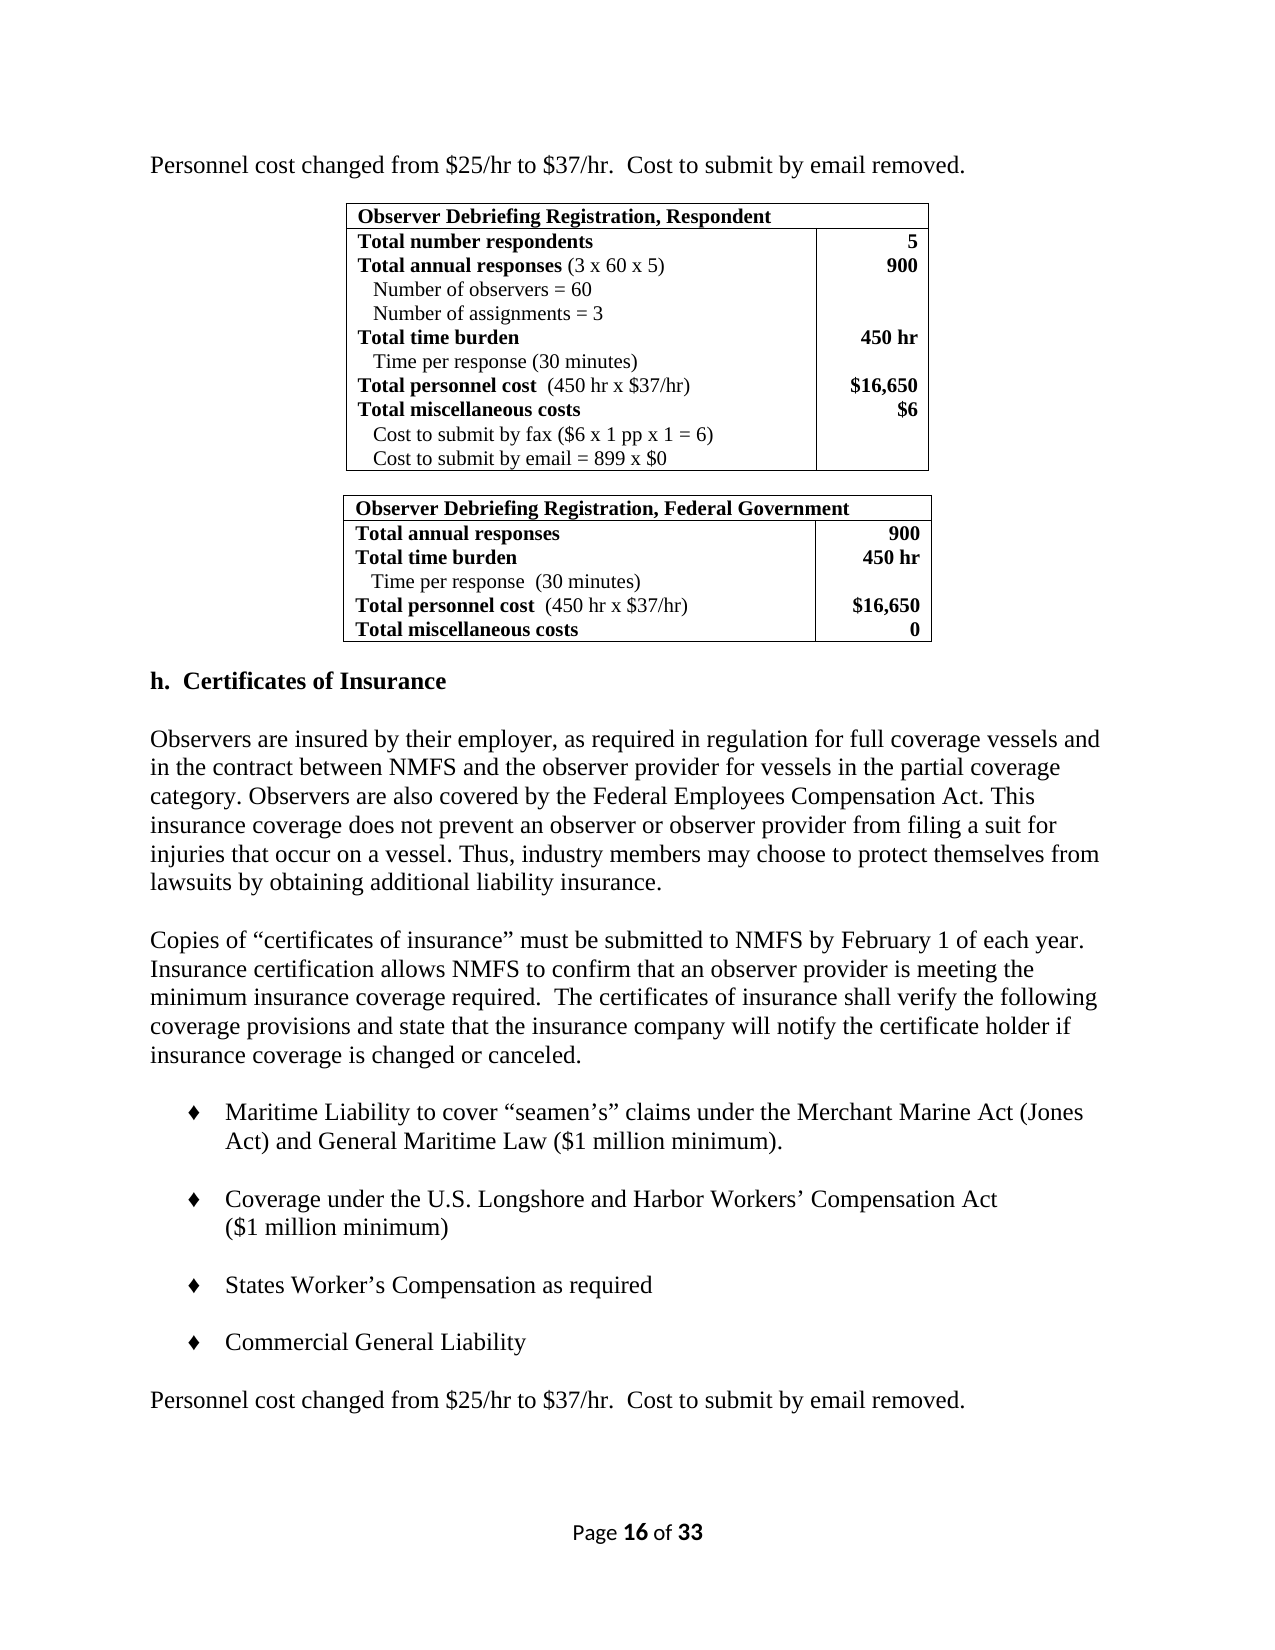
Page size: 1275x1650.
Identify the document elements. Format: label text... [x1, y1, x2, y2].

text Copies of “certificates of insurance” must be submitted to NMFS by February 1 of each year. Insurance certification allows NMFS to confirm that an observer provider is meeting the minimum insurance coverage required. The certificates of insurance shall verify the following coverage provisions and state that the insurance company will notify the certificate holder if insurance coverage is changed or canceled. [150, 925, 1125, 1069]
text ♦ Commercial General Liability [150, 1327, 1125, 1356]
table_cell 900 450 hr $16,650 0 [816, 521, 931, 641]
text ♦ States Worker’s Compensation as required [150, 1270, 1125, 1299]
table_cell Total number respondents Total annual responses (3 x 60 x 5) Number of observers = 60 Number of assignments = 3 Total time burden Time per response (30 minutes) Total personnel cost (450 hr x $37/hr) Total miscellaneous costs Cost to submit by fax ($6 x 1 pp x 1 = 6) Cost to submit by email = 899 x $0 [347, 229, 816, 469]
text ♦ Maritime Liability to cover “seamen’s” claims under the Merchant Marine Act (Jones Act) and General Maritime Law ($1 million minimum). [150, 1097, 1125, 1155]
text ♦ Coverage under the U.S. Longshore and Harbor Workers’ Compensation Act [150, 1184, 1125, 1212]
table_header Observer Debriefing Registration, Federal Government [344, 496, 931, 520]
table_cell 5 900 450 hr $16,650 $6 [817, 229, 928, 469]
table_header Observer Debriefing Registration, Respondent [347, 204, 928, 228]
table_cell Total annual responses Total time burden Time per response (30 minutes) Total personnel cost (450 hr x $37/hr) Total miscellaneous costs [344, 521, 815, 641]
text h. Certificates of Insurance [150, 666, 1125, 695]
text Personnel cost changed from $25/hr to $37/hr. Cost to submit by email removed. [150, 150, 1125, 179]
text ($1 million minimum) [150, 1212, 1125, 1241]
text Observers are insured by their employer, as required in regulation for full coverage vessels and in the contract between NMFS and the observer provider for vessels in the partial coverage category. Observers are also covered by the Federal Employees Compensation Act. This insurance coverage does not prevent an observer or observer provider from filing a suit for injuries that occur on a vessel. Thus, industry members may choose to protect themselves from lawsuits by obtaining additional liability insurance. [150, 724, 1125, 896]
text Personnel cost changed from $25/hr to $37/hr. Cost to submit by email removed. [150, 1385, 1125, 1414]
